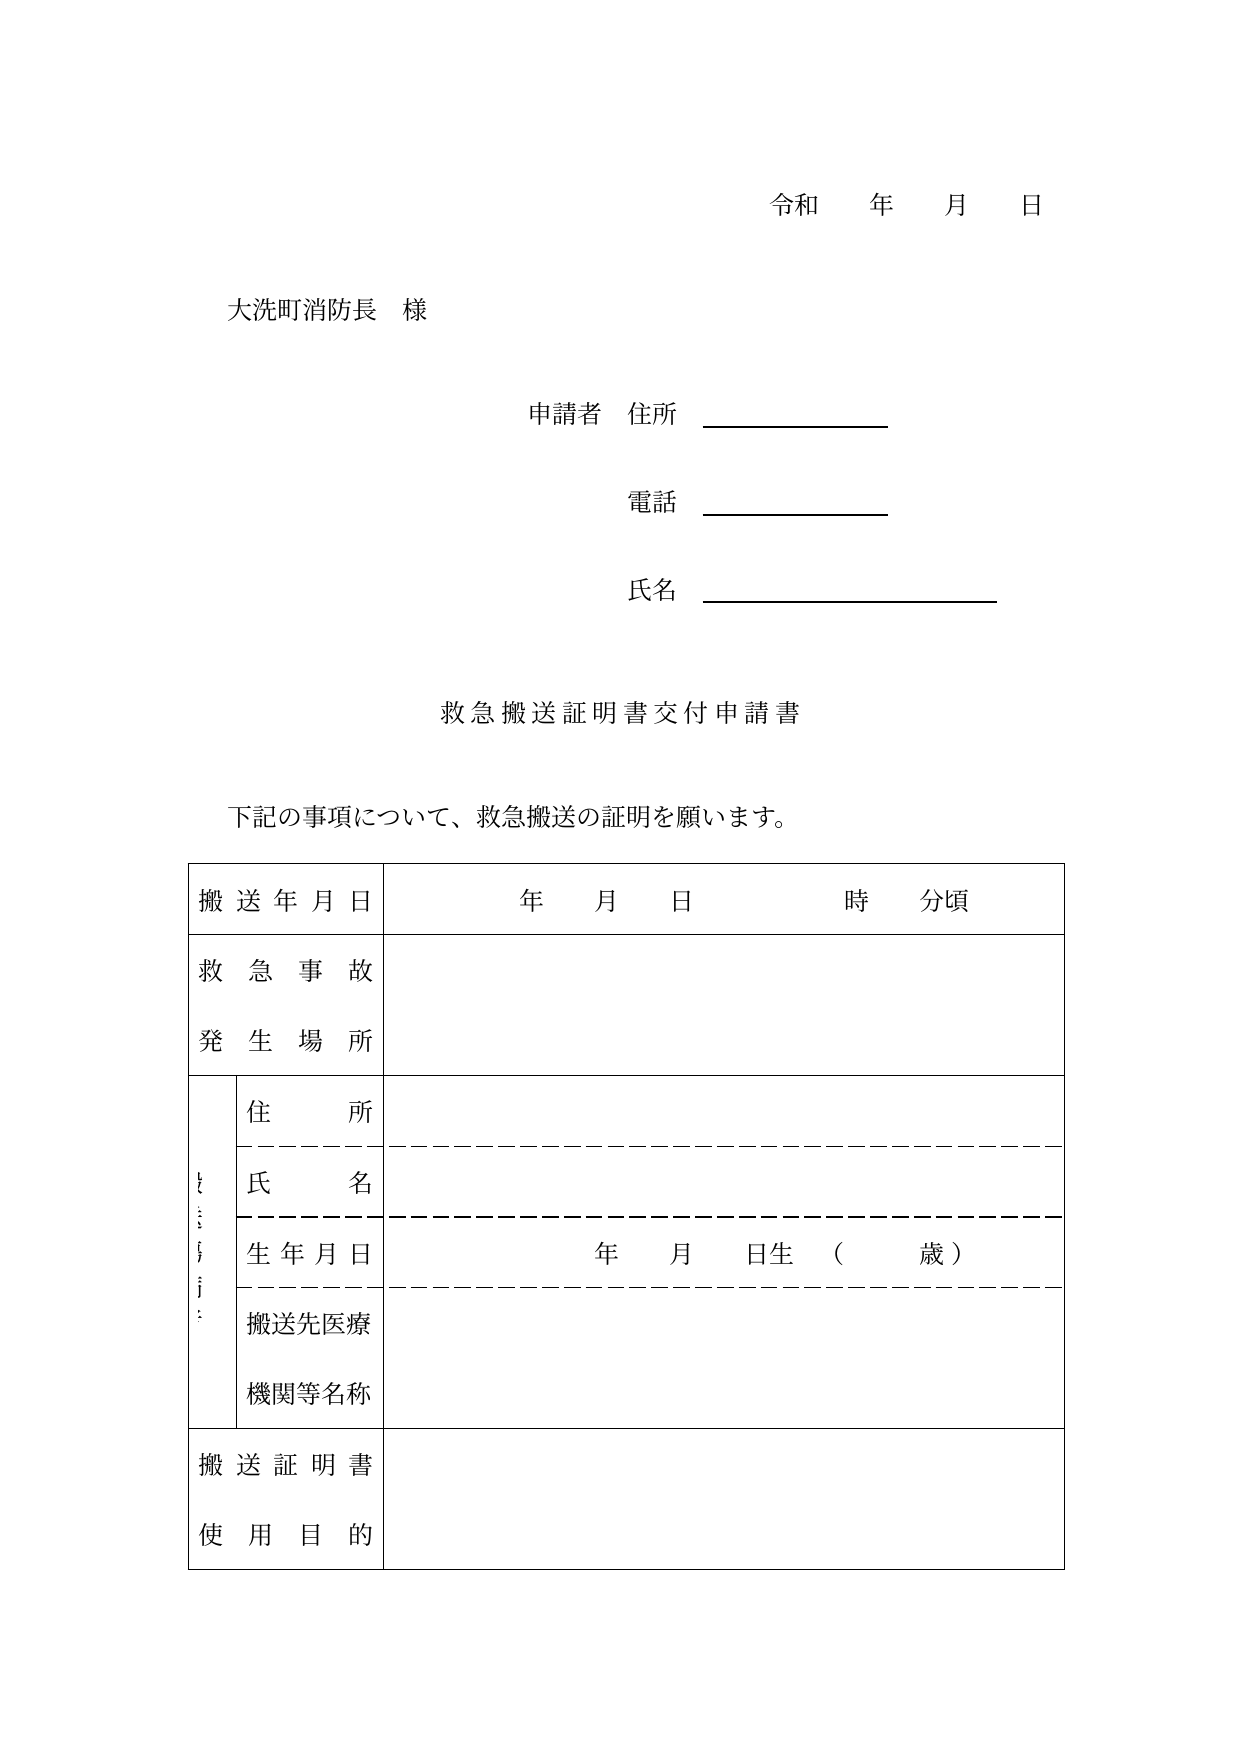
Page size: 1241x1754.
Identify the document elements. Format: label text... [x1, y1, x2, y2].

table_header 年 月 日 時 分頃 [384, 864, 1064, 934]
table_cell 氏名 [237, 1146, 383, 1216]
text 下記の事項について、救急搬送の証明を願います。 [177, 781, 1063, 851]
table_cell [384, 1076, 1064, 1146]
table_cell 生年月日 [237, 1216, 383, 1287]
text 令和 年 月 日 [177, 169, 1044, 239]
text 大洗町消防長 様 [177, 274, 1063, 343]
table_cell 救急事故 発生場所 [189, 935, 383, 1075]
table_cell [384, 1429, 1064, 1568]
table_header 搬送年月日 [189, 864, 383, 934]
table_cell 搬送証明書 使用目的 [189, 1429, 383, 1568]
table_cell 搬送先医療機関等名称 [237, 1287, 383, 1428]
table_cell [384, 1287, 1064, 1428]
table_cell 搬送傷病者 [189, 1076, 236, 1428]
text 電話 [177, 466, 1063, 536]
text 申請者 住所 [177, 378, 1063, 448]
table_cell [384, 1146, 1064, 1216]
table_cell [384, 935, 1064, 1075]
table_cell 年 月 日生 （ 歳 ） [384, 1216, 1064, 1287]
text 救急搬送証明書交付申請書 [177, 676, 1063, 746]
table_cell 住所 [237, 1076, 383, 1146]
text 氏名 [177, 554, 1063, 623]
